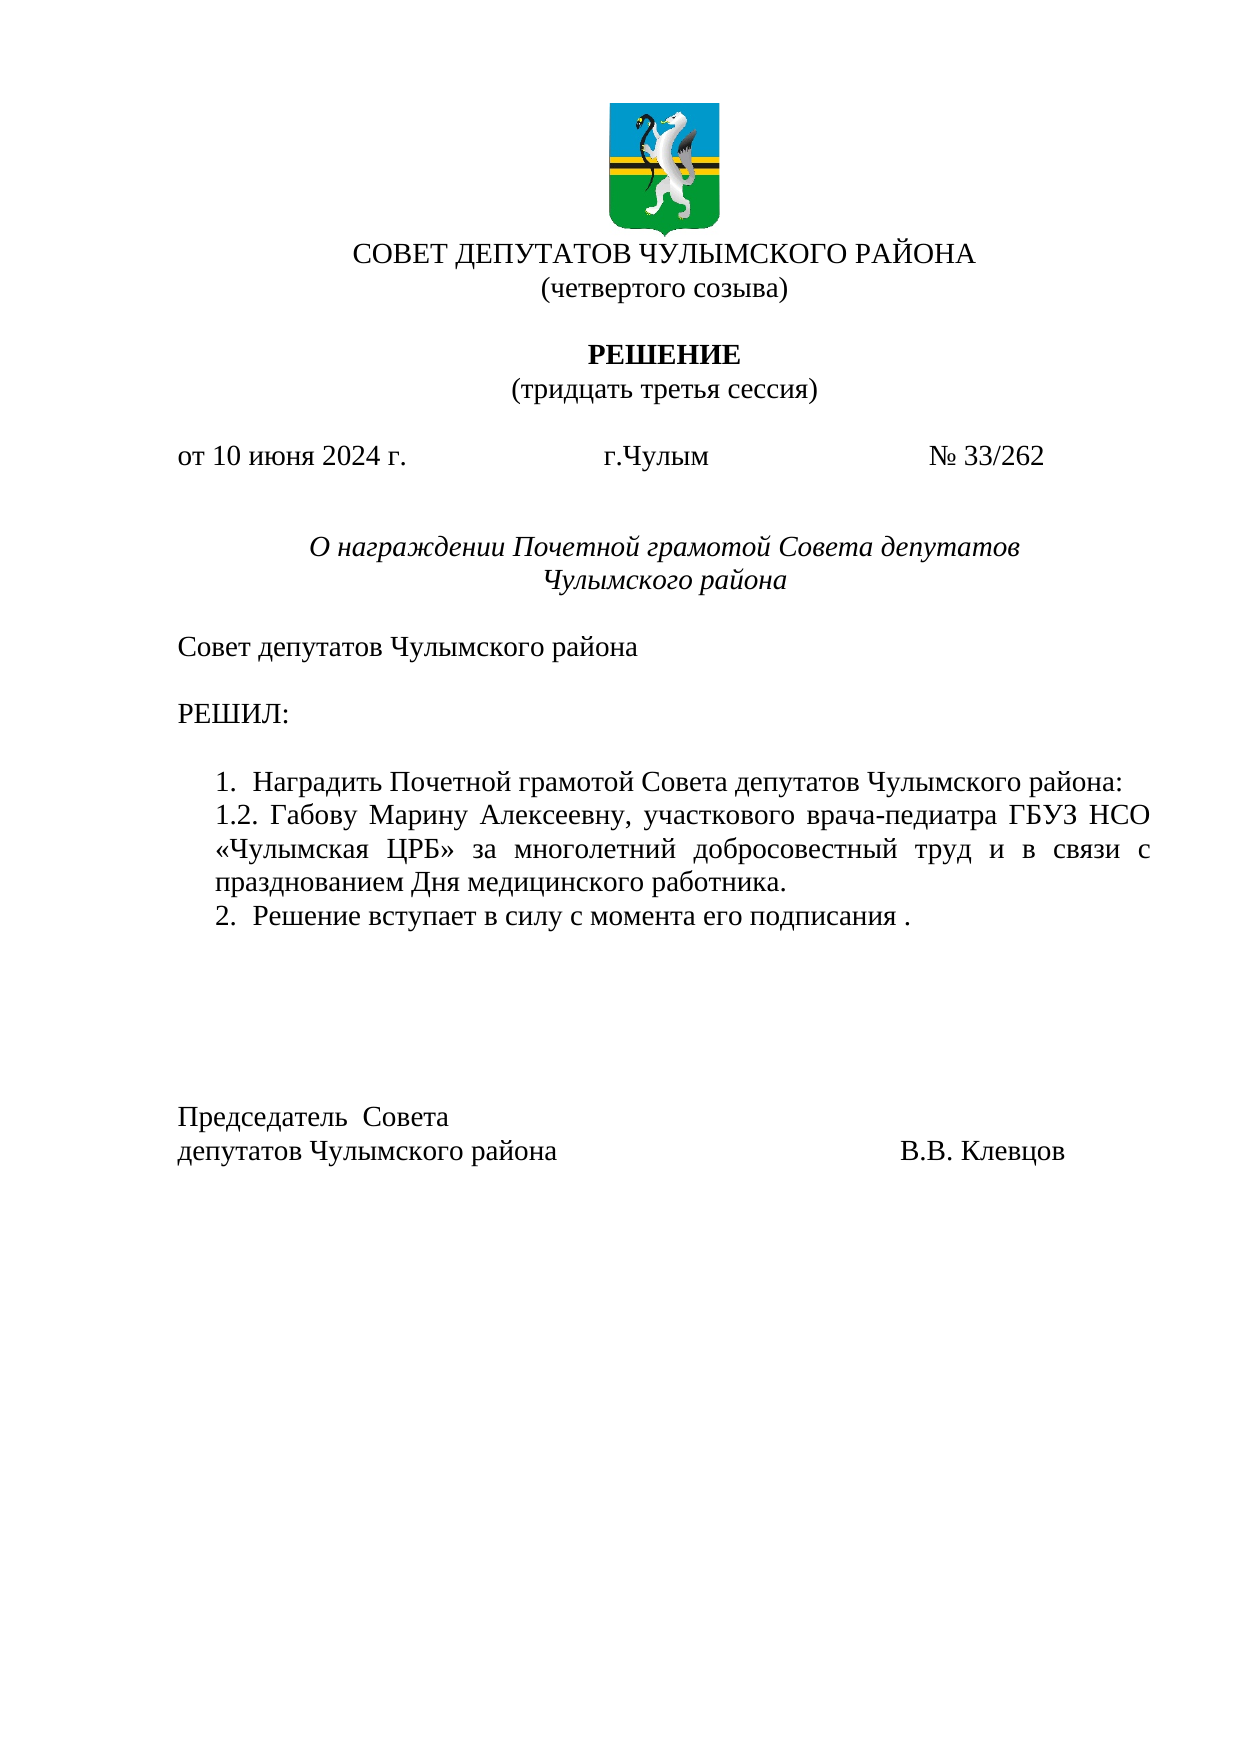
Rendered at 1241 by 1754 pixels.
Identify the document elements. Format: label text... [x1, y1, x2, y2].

text (четвертого созыва) [177, 270, 1152, 304]
text Совет депутатов Чулымского района [177, 629, 1152, 663]
text 1.2. Габову Марину Алексеевну, участкового врача-педиатра ГБУЗ НСО «Чулымская ЦРБ» за многолетний добросовестный труд и в связи с празднованием Дня медицинского работника. [215, 797, 1152, 898]
list Решение вступает в силу с момента его подписания . [215, 898, 1152, 931]
text О награждении Почетной грамотой Совета депутатов [177, 529, 1152, 562]
text депутатов Чулымского района В.В. Клевцов [177, 1133, 1152, 1166]
text РЕШИЛ: [177, 697, 1152, 730]
text Председатель Совета [177, 1099, 1152, 1133]
text от 10 июня 2024 г. г.Чулым № 33/262 [177, 438, 1152, 471]
text (тридцать третья сессия) [177, 371, 1152, 404]
text РЕШЕНИЕ [177, 337, 1152, 371]
list Наградить Почетной грамотой Совета депутатов Чулымского района: [215, 764, 1152, 797]
text Чулымского района [177, 562, 1152, 596]
text СОВЕТ ДЕПУТАТОВ ЧУЛЫМСКОГО РАЙОНА [177, 237, 1152, 270]
picture [609, 103, 720, 237]
